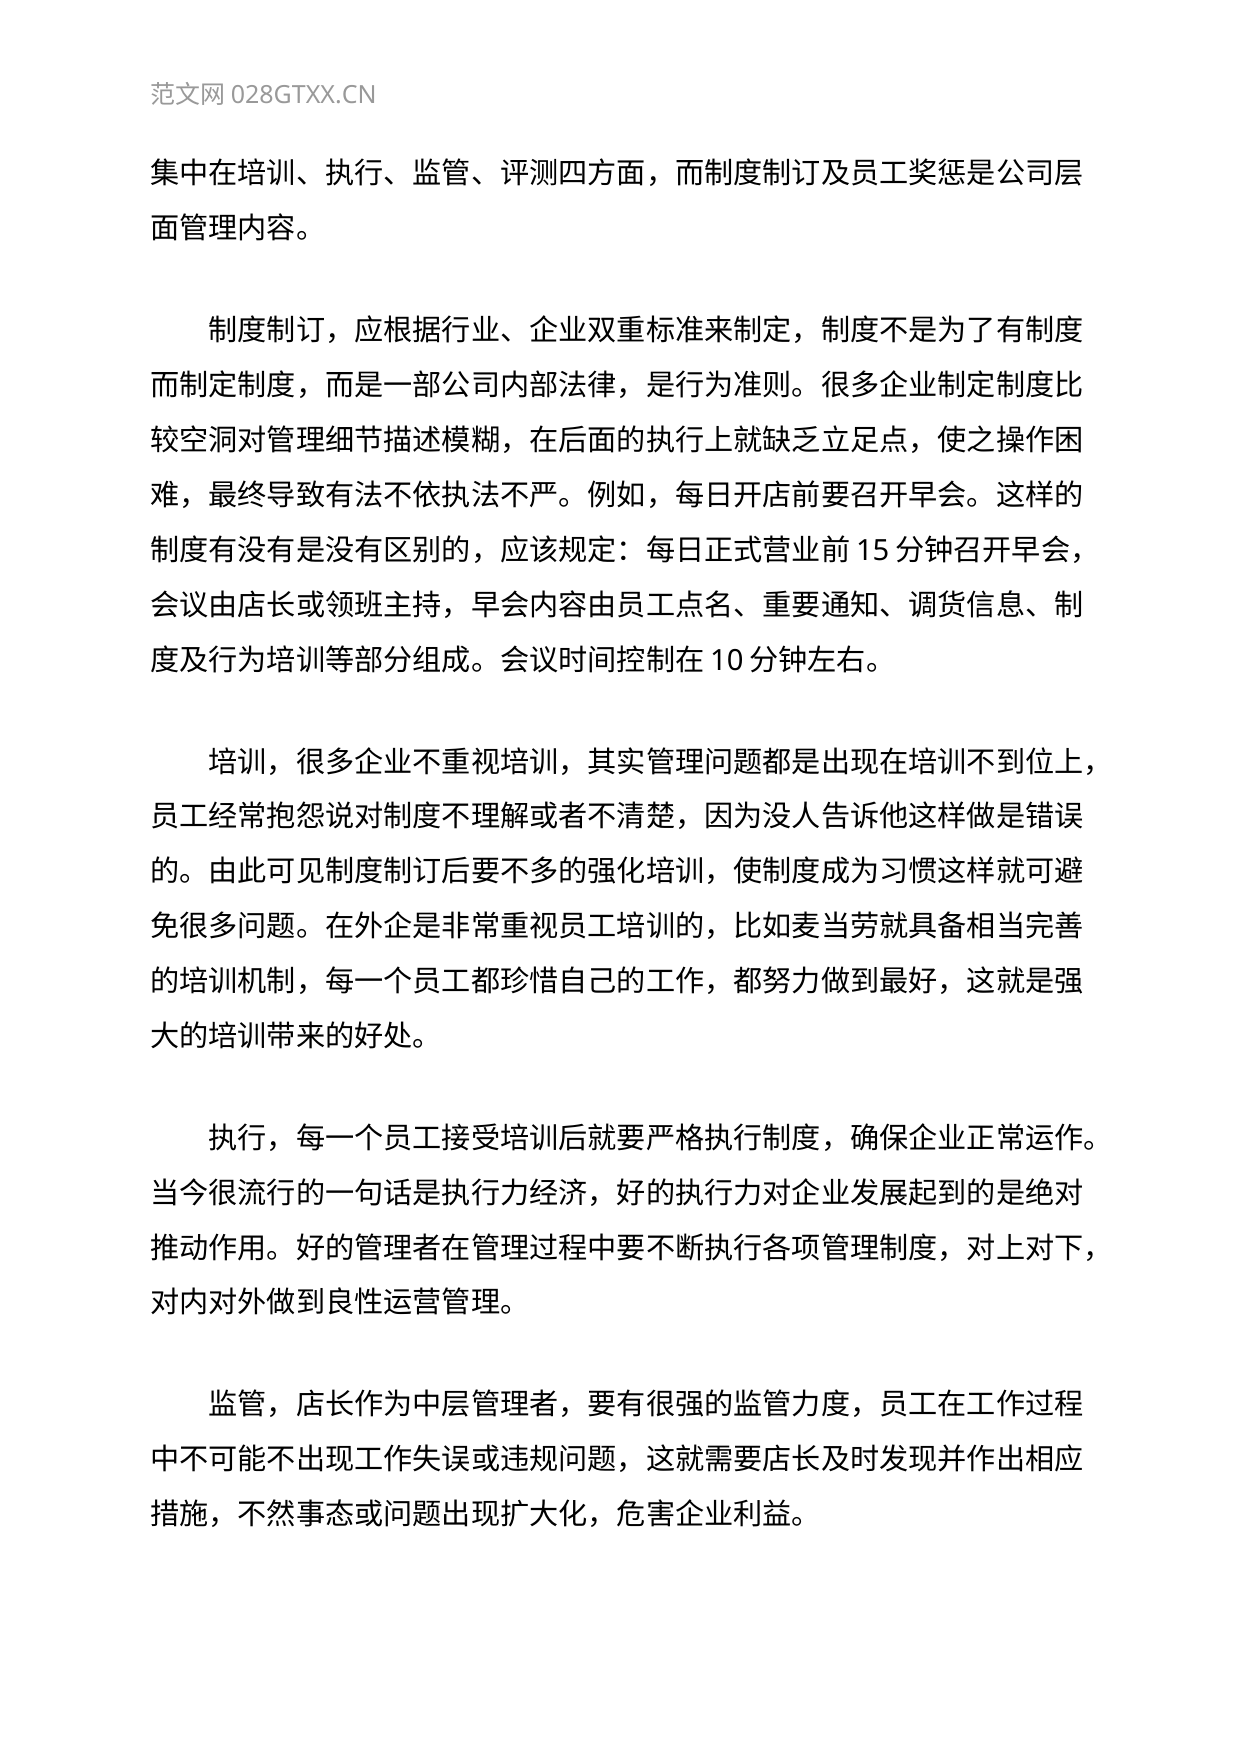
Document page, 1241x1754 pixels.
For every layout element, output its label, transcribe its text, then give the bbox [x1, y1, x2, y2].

text 培训，很多企业不重视培训，其实管理问题都是出现在培训不到位上，员工经常抱怨说对制度不理解或者不清楚，因为没人告诉他这样做是错误的。由此可见制度制订后要不多的强化培训，使制度成为习惯这样就可避免很多问题。在外企是非常重视员工培训的，比如麦当劳就具备相当完善的培训机制，每一个员工都珍惜自己的工作，都努力做到最好，这就是强大的培训带来的好处。 [150, 738, 1090, 1055]
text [150, 150, 1090, 247]
text 监管，店长作为中层管理者，要有很强的监管力度，员工在工作过程中不可能不出现工作失误或违规问题，这就需要店长及时发现并作出相应措施，不然事态或问题出现扩大化，危害企业利益。 [150, 1381, 1090, 1533]
text 执行，每一个员工接受培训后就要严格执行制度，确保企业正常运作。当今很流行的一句话是执行力经济，好的执行力对企业发展起到的是绝对推动作用。好的管理者在管理过程中要不断执行各项管理制度，对上对下，对内对外做到良性运营管理。 [150, 1114, 1090, 1321]
text 制度制订，应根据行业、企业双重标准来制定，制度不是为了有制度而制定制度，而是一部公司内部法律，是行为准则。很多企业制定制度比较空洞对管理细节描述模糊，在后面的执行上就缺乏立足点，使之操作困难，最终导致有法不依执法不严。例如，每日开店前要召开早会。这样的制度有没有是没有区别的，应该规定：每日正式营业前15分钟召开早会，会议由店长或领班主持，早会内容由员工点名、重要通知、调货信息、制度及行为培训等部分组成。会议时间控制在10分钟左右。 [150, 307, 1090, 678]
